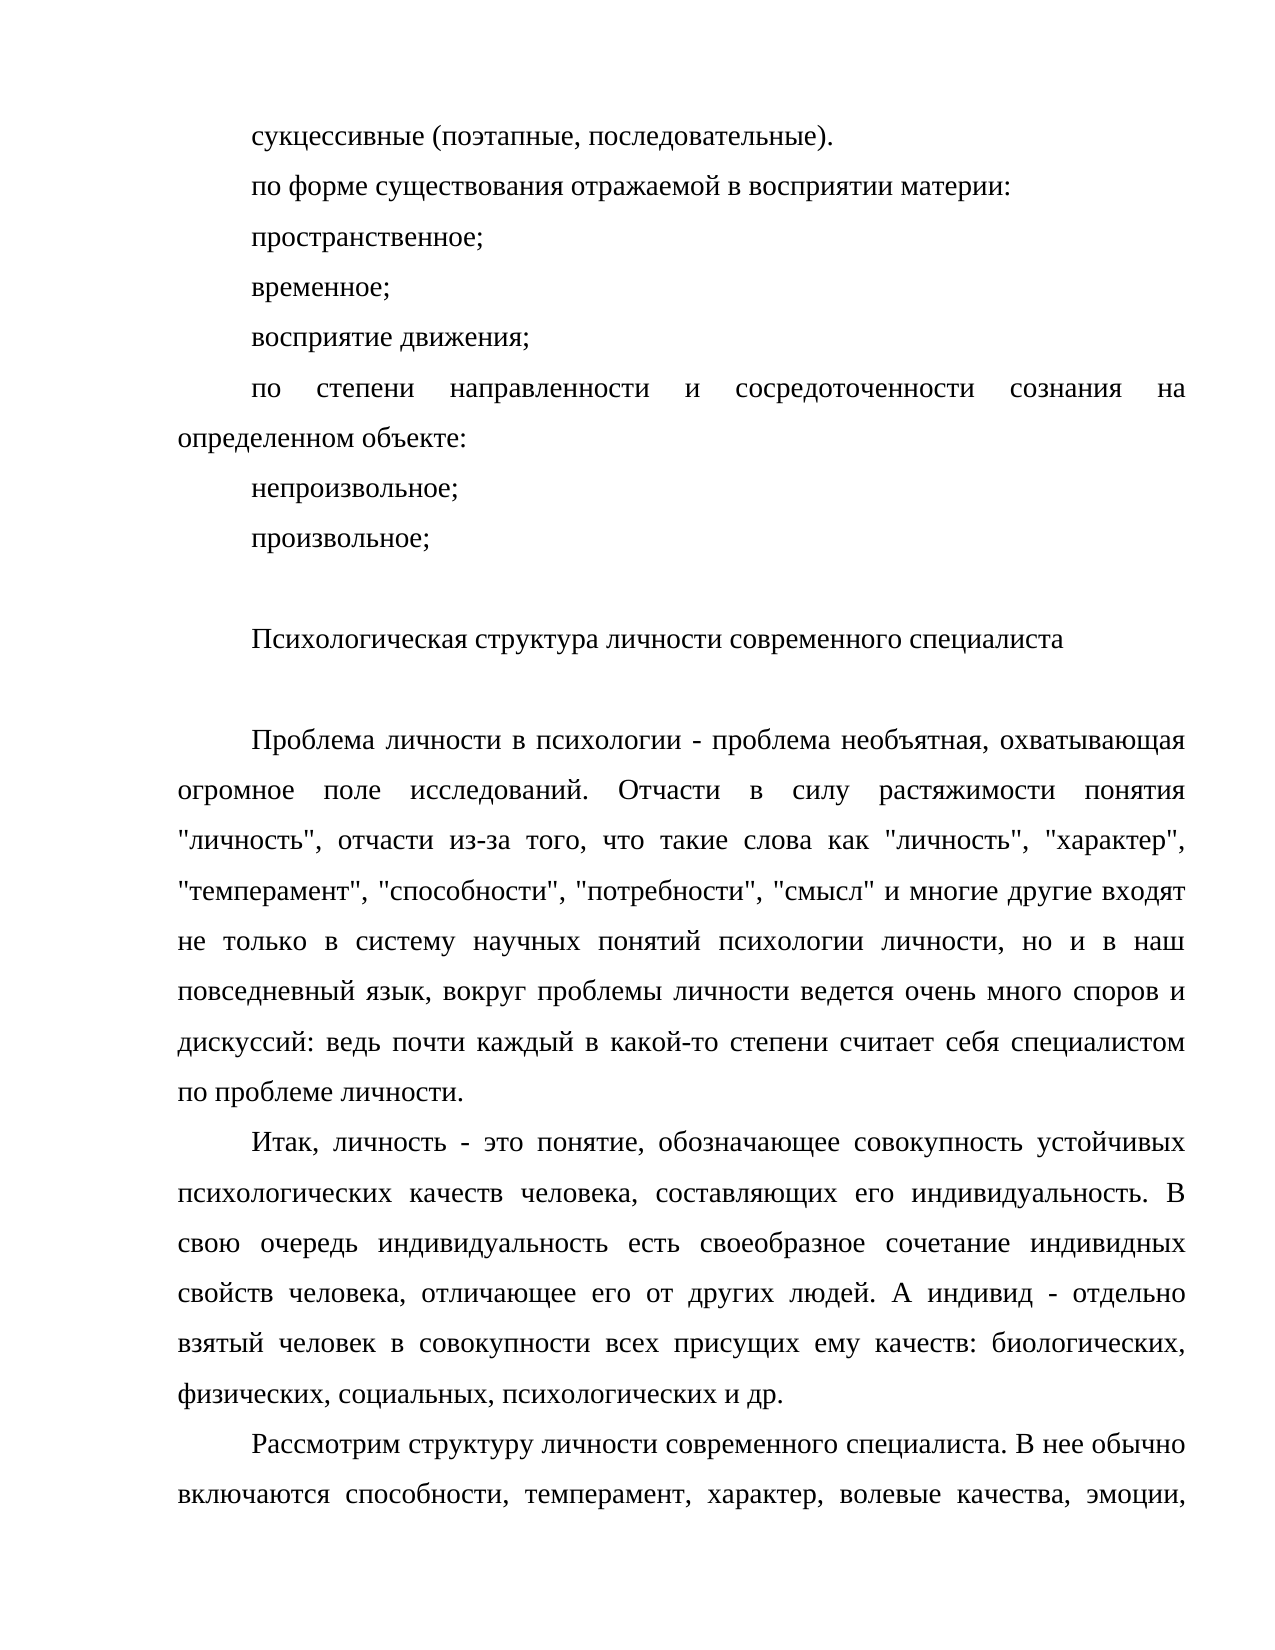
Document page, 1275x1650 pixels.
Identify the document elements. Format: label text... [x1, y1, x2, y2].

text по форме существования отражаемой в восприятии материи: [177, 168, 1186, 202]
text сукцессивные (поэтапные, последовательные). [177, 118, 1186, 152]
text Психологическая структура личности современного специалиста [177, 621, 1186, 655]
text произвольное; [177, 521, 1186, 554]
text восприятие движения; [177, 319, 1186, 353]
text непроизвольное; [177, 470, 1186, 504]
text Проблема личности в психологии - проблема необъятная, охватывающая огромное поле исследований. Отчасти в силу растяжимости понятия "личность", отчасти из-за того, что такие слова как "личность", "характер", "темперамент", "способности", "потребности", "смысл" и многие другие входят не только в систему научных понятий психологии личности, но и в наш повседневный язык, вокруг проблемы личности ведется очень много споров и дискуссий: ведь почти каждый в какой-то степени считает себя специалистом по проблеме личности. [177, 722, 1186, 1108]
text Итак, личность - это понятие, обозначающее совокупность устойчивых психологических качеств человека, составляющих его индивидуальность. В свою очередь индивидуальность есть своеобразное сочетание индивидных свойств человека, отличающее его от других людей. А индивид - отдельно взятый человек в совокупности всех присущих ему качеств: биологических, физических, социальных, психологических и др. [177, 1124, 1186, 1409]
text временное; [177, 269, 1186, 303]
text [177, 1426, 1186, 1510]
text по степени направленности и сосредоточенности сознания на определенном объекте: [177, 370, 1186, 453]
text пространственное; [177, 219, 1186, 252]
